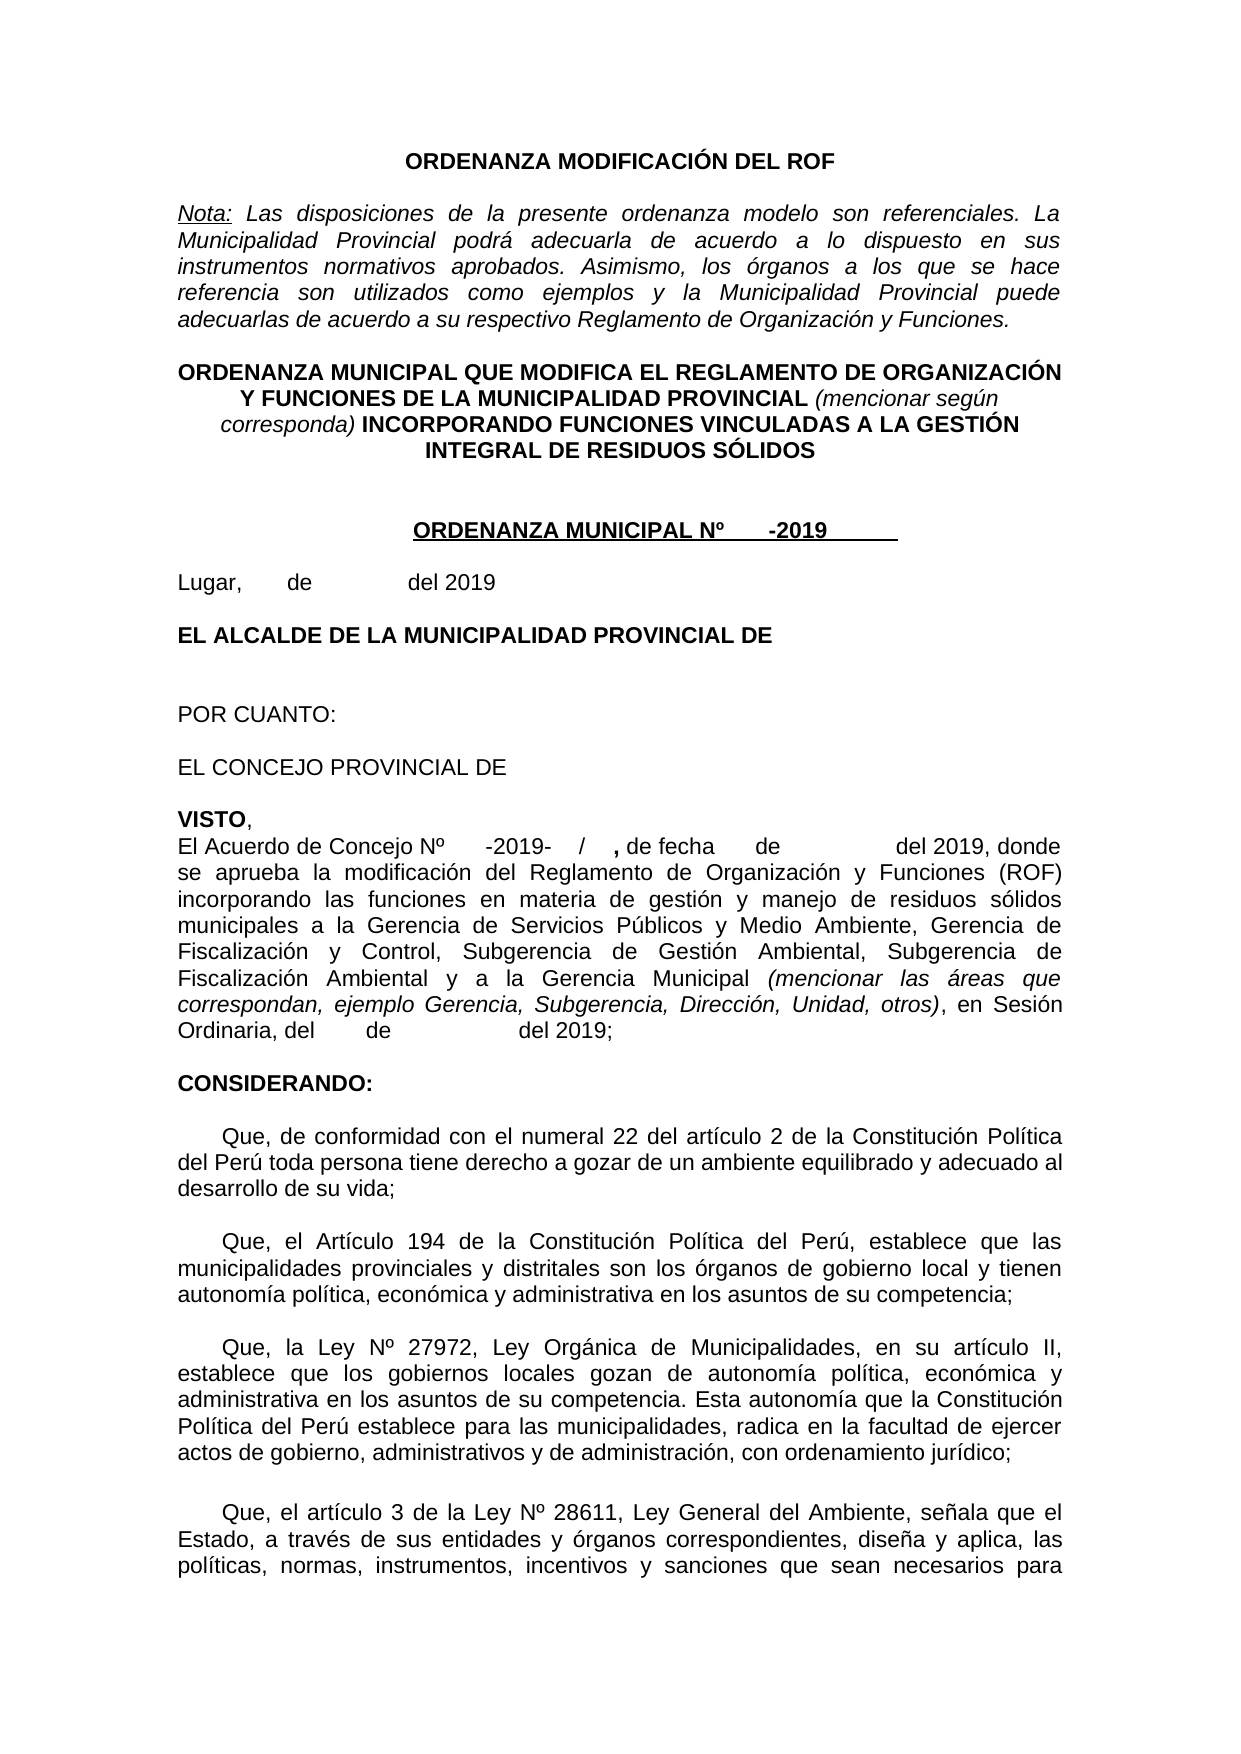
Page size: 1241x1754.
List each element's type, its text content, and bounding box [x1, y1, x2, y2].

text Que, la Ley Nº 27972, Ley Orgánica de Municipalidades, en su artículo II, establece que los gobiernos locales gozan de autonomía política, económica y administrativa en los asuntos de su competencia. Esta autonomía que la Constitución Política del Perú establece para las municipalidades, radica en la facultad de ejercer actos de gobierno, administrativos y de administración, con ordenamiento jurídico; [177, 1333, 1063, 1465]
text VISTO, [177, 806, 1063, 833]
text El Acuerdo de Concejo Nº -2019- / , de fecha de del 2019, donde se aprueba la modificación del Reglamento de Organización y Funciones (ROF) incorporando las funciones en materia de gestión y manejo de residuos sólidos municipales a la Gerencia de Servicios Públicos y Medio Ambiente, Gerencia de Fiscalización y Control, Subgerencia de Gestión Ambiental, Subgerencia de Fiscalización Ambiental y a la Gerencia Municipal (mencionar las áreas que correspondan, ejemplo Gerencia, Subgerencia, Dirección, Unidad, otros), en Sesión Ordinaria, del de del 2019; [177, 833, 1063, 1044]
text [177, 1499, 1063, 1578]
text ORDENANZA MODIFICACIÓN DEL ROF [177, 148, 1063, 174]
text ORDENANZA MUNICIPAL QUE MODIFICA EL REGLAMENTO DE ORGANIZACIÓN Y FUNCIONES DE LA MUNICIPALIDAD PROVINCIAL (mencionar según corresponda) INCORPORANDO FUNCIONES VINCULADAS A LA GESTIÓN INTEGRAL DE RESIDUOS SÓLIDOS [177, 358, 1063, 464]
text Lugar, de del 2019 [177, 569, 1063, 596]
text POR CUANTO: [177, 701, 1063, 727]
text ORDENANZA MUNICIPAL Nº -2019 [177, 517, 1063, 543]
text Nota: Las disposiciones de la presente ordenanza modelo son referenciales. La Municipalidad Provincial podrá adecuarla de acuerdo a lo dispuesto en sus instrumentos normativos aprobados. Asimismo, los órganos a los que se hace referencia son utilizados como ejemplos y la Municipalidad Provincial puede adecuarlas de acuerdo a su respectivo Reglamento de Organización y Funciones. [177, 200, 1063, 332]
text EL ALCALDE DE LA MUNICIPALIDAD PROVINCIAL DE [177, 622, 1063, 648]
text Que, de conformidad con el numeral 22 del artículo 2 de la Constitución Política del Perú toda persona tiene derecho a gozar de un ambiente equilibrado y adecuado al desarrollo de su vida; [177, 1123, 1063, 1202]
text CONSIDERANDO: [177, 1070, 1063, 1096]
text Que, el Artículo 194 de la Constitución Política del Perú, establece que las municipalidades provinciales y distritales son los órganos de gobierno local y tienen autonomía política, económica y administrativa en los asuntos de su competencia; [177, 1228, 1063, 1307]
text EL CONCEJO PROVINCIAL DE [177, 754, 1063, 780]
